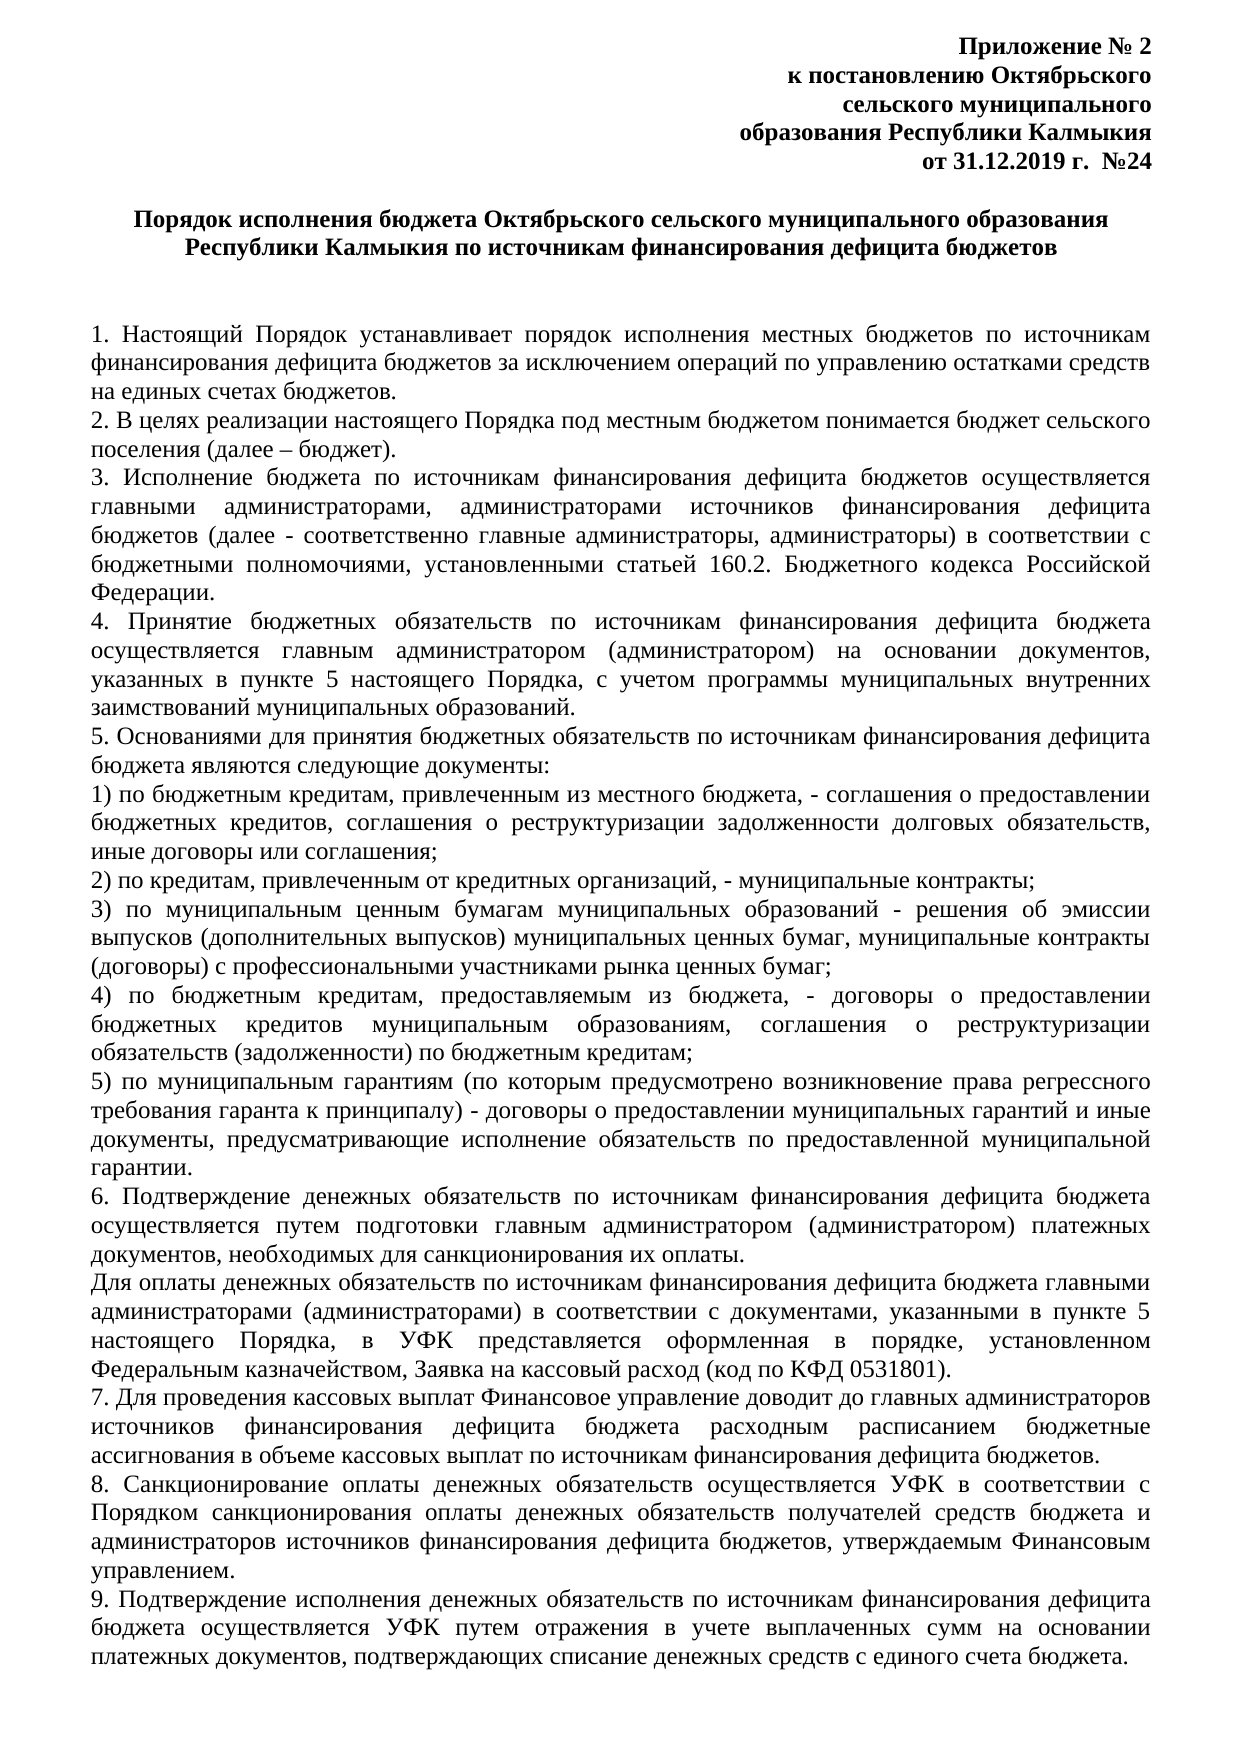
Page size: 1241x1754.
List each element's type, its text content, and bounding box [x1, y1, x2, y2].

text 6. Подтверждение денежных обязательств по источникам финансирования дефицита бюджета осуществляется путем подготовки главным администратором (администратором) платежных документов, необходимых для санкционирования их оплаты. [91, 1181, 1152, 1267]
text 2. В целях реализации настоящего Порядка под местным бюджетом понимается бюджет сельского поселения (далее – бюджет). [91, 405, 1152, 462]
text от 31.12.2019 г. №24 [91, 146, 1152, 175]
text 2) по кредитам, привлеченным от кредитных организаций, - муниципальные контракты; [91, 865, 1152, 894]
text 5) по муниципальным гарантиям (по которым предусмотрено возникновение права регрессного требования гаранта к принципалу) - договоры о предоставлении муниципальных гарантий и иные документы, предусматривающие исполнение обязательств по предоставленной муниципальной гарантии. [91, 1066, 1152, 1181]
text образования Республики Калмыкия [91, 117, 1152, 146]
text 4. Принятие бюджетных обязательств по источникам финансирования дефицита бюджета осуществляется главным администратором (администратором) на основании документов, указанных в пункте 5 настоящего Порядка, с учетом программы муниципальных внутренних заимствований муниципальных образований. [91, 606, 1152, 721]
text Порядок исполнения бюджета Октябрьского сельского муниципального образования Республики Калмыкия по источникам финансирования дефицита бюджетов [91, 204, 1152, 261]
text сельского муниципального [91, 89, 1152, 117]
text 9. Подтверждение исполнения денежных обязательств по источникам финансирования дефицита бюджета осуществляется УФК путем отражения в учете выплаченных сумм на основании платежных документов, подтверждающих списание денежных средств с единого счета бюджета. [91, 1584, 1152, 1670]
text 8. Санкционирование оплаты денежных обязательств осуществляется УФК в соответствии с Порядком санкционирования оплаты денежных обязательств получателей средств бюджета и администраторов источников финансирования дефицита бюджетов, утверждаемым Финансовым управлением. [91, 1469, 1152, 1584]
text 3. Исполнение бюджета по источникам финансирования дефицита бюджетов осуществляется главными администраторами, администраторами источников финансирования дефицита бюджетов (далее - соответственно главные администраторы, администраторы) в соответствии с бюджетными полномочиями, установленными статьей 160.2. Бюджетного кодекса Российской Федерации. [91, 462, 1152, 606]
text 4) по бюджетным кредитам, предоставляемым из бюджета, - договоры о предоставлении бюджетных кредитов муниципальным образованиям, соглашения о реструктуризации обязательств (задолженности) по бюджетным кредитам; [91, 980, 1152, 1066]
text 1. Настоящий Порядок устанавливает порядок исполнения местных бюджетов по источникам финансирования дефицита бюджетов за исключением операций по управлению остатками средств на единых счетах бюджетов. [91, 319, 1152, 405]
text Для оплаты денежных обязательств по источникам финансирования дефицита бюджета главными администраторами (администраторами) в соответствии с документами, указанными в пункте 5 настоящего Порядка, в УФК представляется оформленная в порядке, установленном Федеральным казначейством, Заявка на кассовый расход (код по КФД 0531801). [91, 1267, 1152, 1382]
text 1) по бюджетным кредитам, привлеченным из местного бюджета, - соглашения о предоставлении бюджетных кредитов, соглашения о реструктуризации задолженности долговых обязательств, иные договоры или соглашения; [91, 779, 1152, 865]
text Приложение № 2 [91, 31, 1152, 60]
text 3) по муниципальным ценным бумагам муниципальных образований - решения об эмиссии выпусков (дополнительных выпусков) муниципальных ценных бумаг, муниципальные контракты (договоры) с профессиональными участниками рынка ценных бумаг; [91, 894, 1152, 980]
text к постановлению Октябрьского [91, 60, 1152, 89]
text 5. Основаниями для принятия бюджетных обязательств по источникам финансирования дефицита бюджета являются следующие документы: [91, 721, 1152, 779]
text 7. Для проведения кассовых выплат Финансовое управление доводит до главных администраторов источников финансирования дефицита бюджета расходным расписанием бюджетные ассигнования в объеме кассовых выплат по источникам финансирования дефицита бюджетов. [91, 1382, 1152, 1469]
